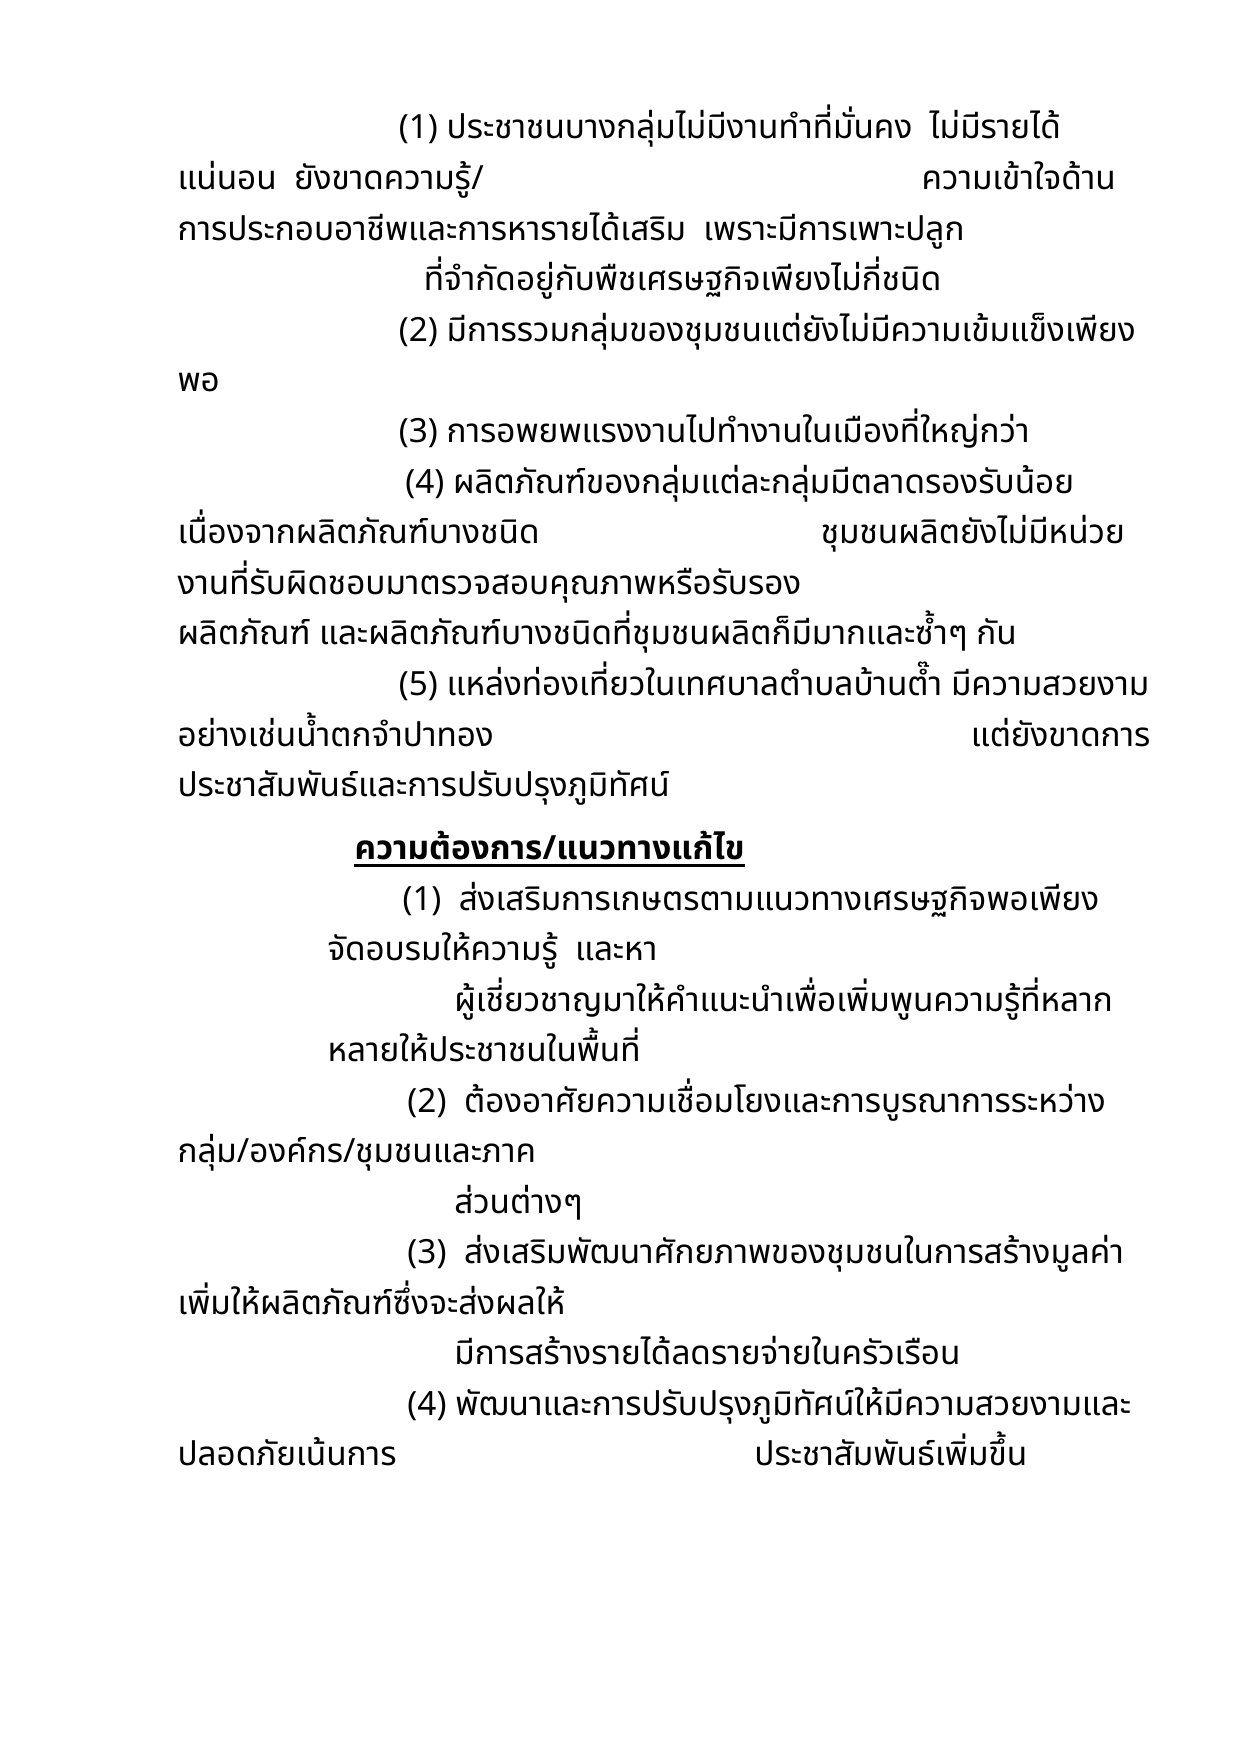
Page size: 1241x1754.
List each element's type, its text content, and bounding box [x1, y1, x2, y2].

text (4) ผลิตภัณฑ์ของกลุ่มแต่ละกลุ่มมีตลาดรองรับน้อย เนื่องจากผลิตภัณฑ์บางชนิด ชุมชนผลิตยังไม่มีหน่วยงานที่รับผิดชอบมาตรวจสอบคุณภาพหรือรับรอง ผลิตภัณฑ์ และผลิตภัณฑ์บางชนิดที่ชุมชนผลิตก็มีมากและซ้ำๆ กัน [177, 457, 1152, 660]
text มีการสร้างรายได้ลดรายจ่ายในครัวเรือน [177, 1329, 1152, 1379]
text (3) ส่งเสริมพัฒนาศักยภาพของชุมชนในการสร้างมูลค่าเพิ่มให้ผลิตภัณฑ์ซึ่งจะส่งผลให้ [177, 1228, 1152, 1329]
text (2) ต้องอาศัยความเชื่อมโยงและการบูรณาการระหว่างกลุ่ม/องค์กร/ชุมชนและภาค [177, 1076, 1152, 1178]
text (1) ประชาชนบางกลุ่มไม่มีงานทำที่มั่นคง ไม่มีรายได้แน่นอน ยังขาดความรู้/ ความเข้าใจด้านการประกอบอาชีพและการหารายได้เสริม เพราะมีการเพาะปลูก ที่จำกัดอยู่กับพืชเศรษฐกิจเพียงไม่กี่ชนิด [177, 103, 1152, 306]
text ส่วนต่างๆ [177, 1178, 1152, 1228]
text ผู้เชี่ยวชาญมาให้คำแนะนำเพื่อเพิ่มพูนความรู้ที่หลากหลายให้ประชาชนในพื้นที่ [327, 976, 1152, 1076]
text (2) มีการรวมกลุ่มของชุมชนแต่ยังไม่มีความเข้มแข็งเพียงพอ [177, 306, 1152, 407]
text (4) พัฒนาและการปรับปรุงภูมิทัศน์ให้มีความสวยงามและปลอดภัยเน้นการ ประชาสัมพันธ์เพิ่มขึ้น [177, 1379, 1152, 1481]
text (3) การอพยพแรงงานไปทำงานในเมืองที่ใหญ่กว่า [177, 407, 1152, 457]
text (1) ส่งเสริมการเกษตรตามแนวทางเศรษฐกิจพอเพียง จัดอบรมให้ความรู้ และหา [327, 874, 1152, 976]
text (5) แหล่งท่องเที่ยวในเทศบาลตำบลบ้านต๊ำ มีความสวยงามอย่างเช่นน้ำตกจำปาทอง แต่ยังขาดการประชาสัมพันธ์และการปรับปรุงภูมิทัศน์ [177, 660, 1152, 811]
text ความต้องการ/แนวทางแก้ไข [177, 824, 1152, 874]
